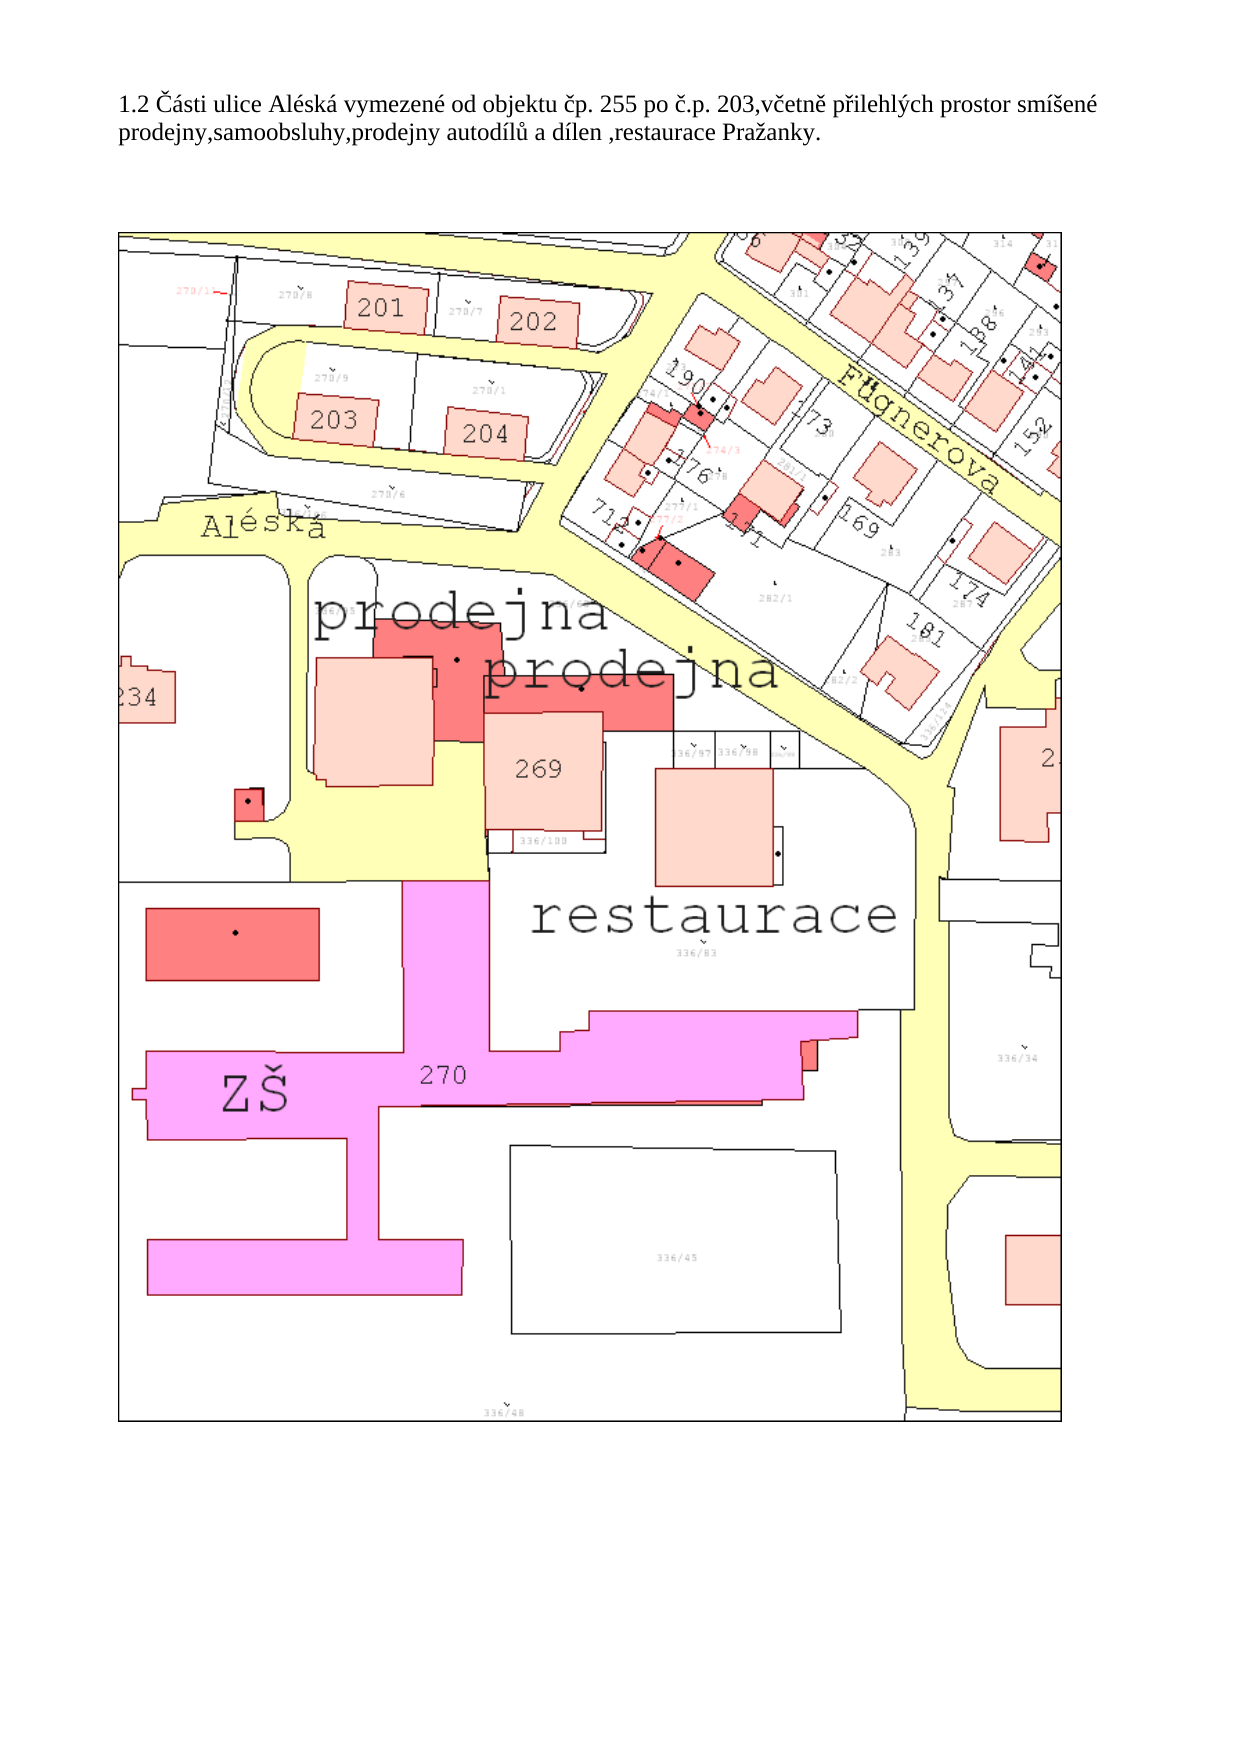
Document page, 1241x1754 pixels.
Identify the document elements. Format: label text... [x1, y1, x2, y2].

picture [118, 232, 1062, 1422]
text 1.2 Části ulice Aléská vymezené od objektu čp. 255 po č.p. 203,včetně přilehlých prostor smíšené prodejny,samoobsluhy,prodejny autodílů a dílen ,restaurace Pražanky. [118, 89, 1122, 146]
